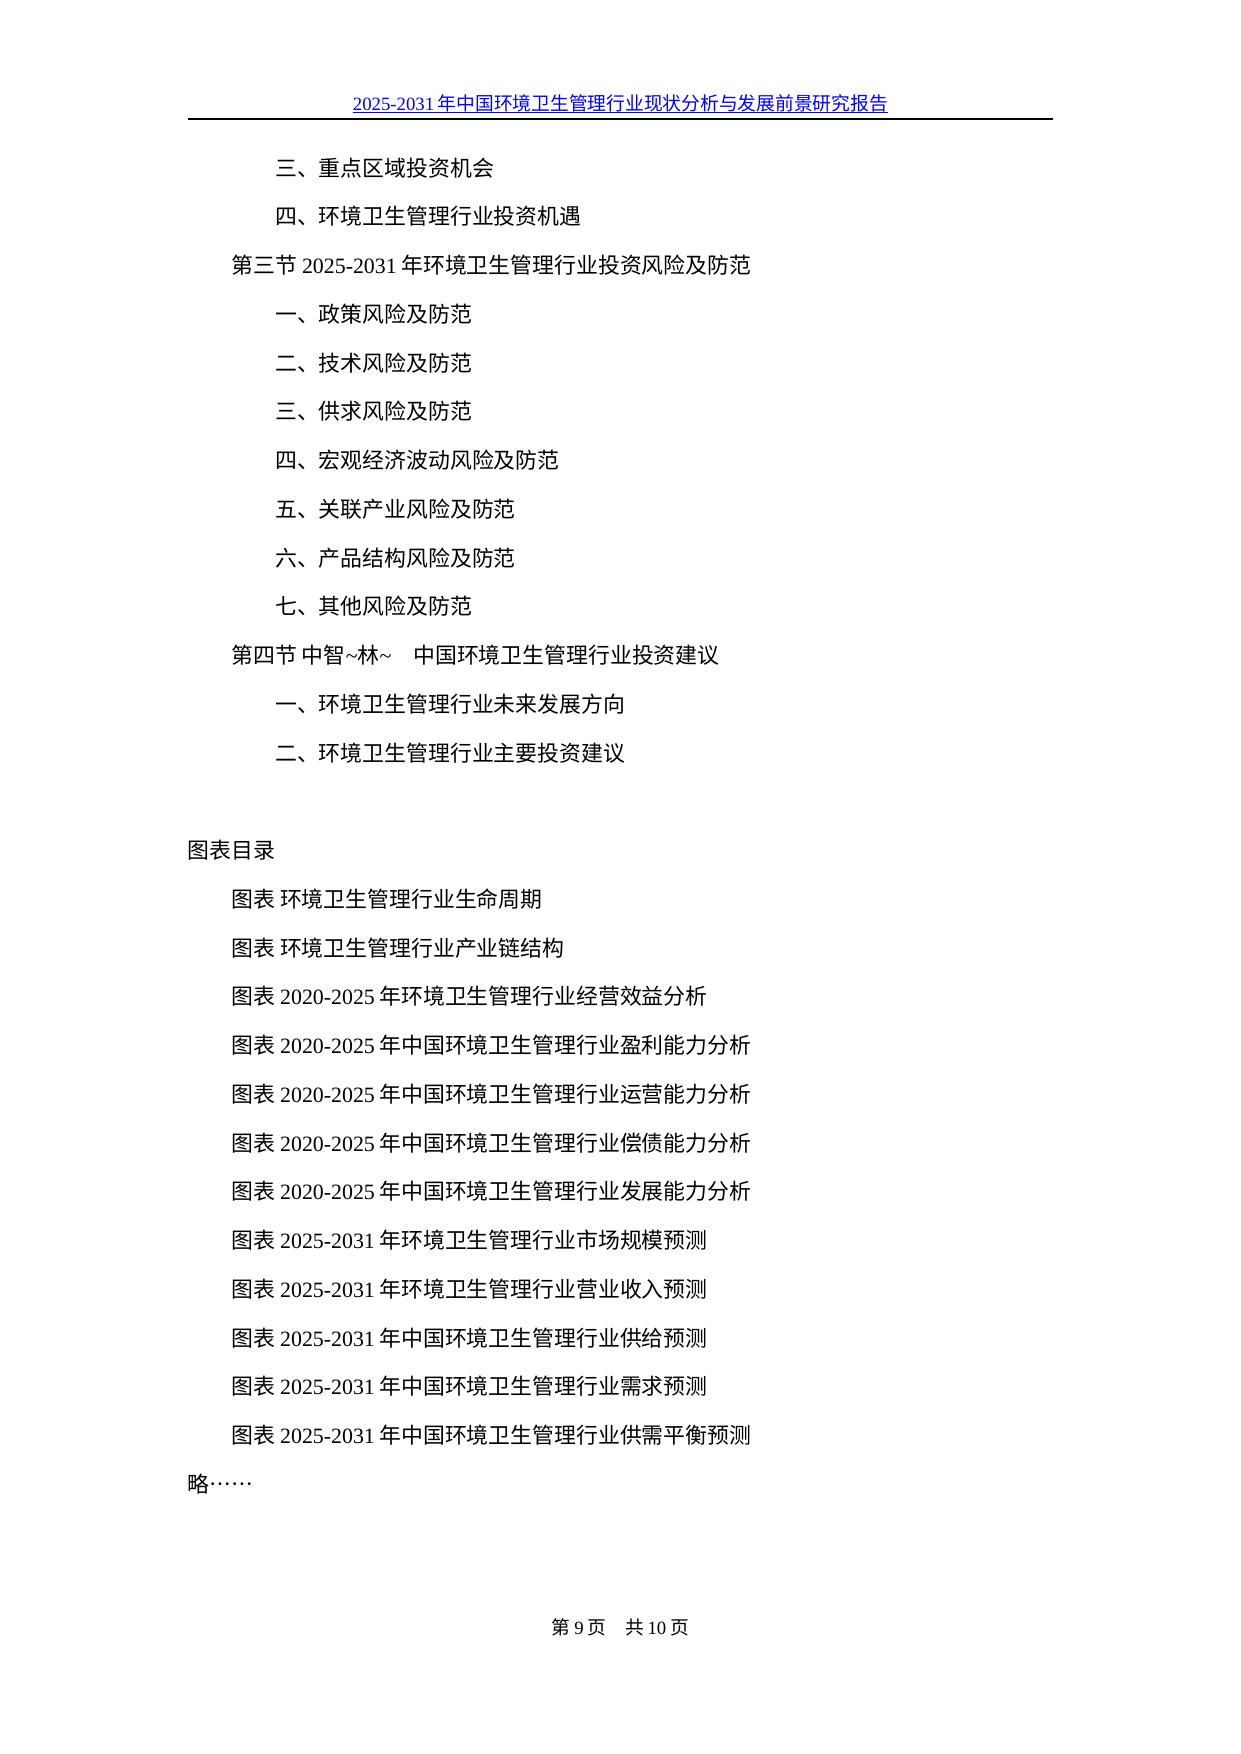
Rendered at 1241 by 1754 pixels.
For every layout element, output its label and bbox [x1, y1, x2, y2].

text [187, 150, 1053, 1499]
